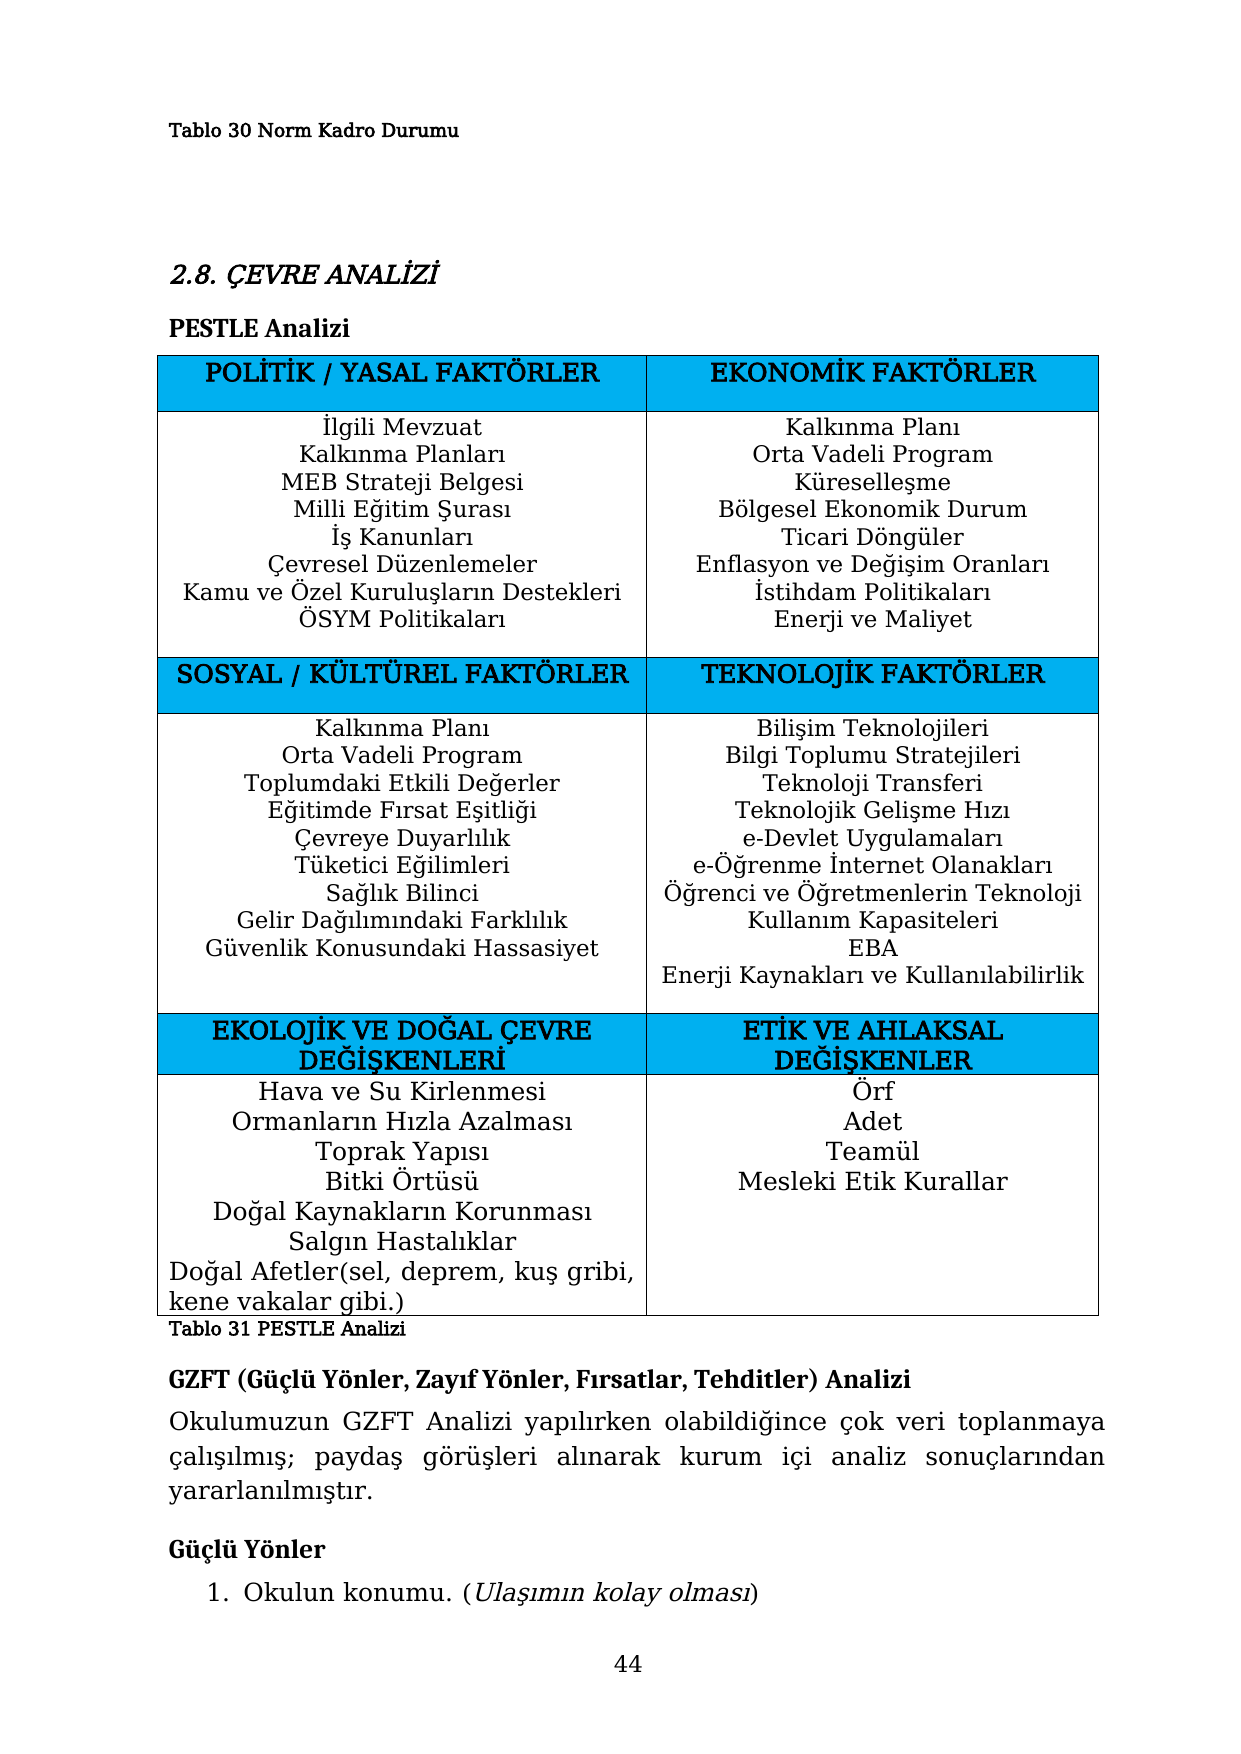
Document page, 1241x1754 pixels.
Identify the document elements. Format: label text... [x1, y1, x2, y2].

subtitle PESTLE Analizi [169, 313, 1087, 344]
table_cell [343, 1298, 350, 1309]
subtitle 2.8. ÇEVRE ANALİZİ [169, 258, 1087, 288]
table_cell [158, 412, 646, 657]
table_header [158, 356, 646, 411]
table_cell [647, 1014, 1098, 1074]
subtitle GZFT (Güçlü Yönler, Zayıf Yönler, Fırsatlar, Tehditler) Analizi [169, 1364, 1087, 1395]
text Okulumuzun GZFT Analizi yapılırken olabildiğince çok veri toplanmaya çalışılmış; paydaş görüşleri alınarak kurum içi analiz sonuçlarından yararlanılmıştır. [169, 1406, 1106, 1505]
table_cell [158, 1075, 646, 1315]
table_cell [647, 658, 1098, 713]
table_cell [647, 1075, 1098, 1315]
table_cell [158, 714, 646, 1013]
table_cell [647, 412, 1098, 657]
list Okulun konumu. (Ulaşımın kolay olması) [206, 1576, 1106, 1606]
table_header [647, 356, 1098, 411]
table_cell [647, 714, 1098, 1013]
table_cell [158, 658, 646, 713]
subtitle Güçlü Yönler [169, 1534, 1087, 1566]
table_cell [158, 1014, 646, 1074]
